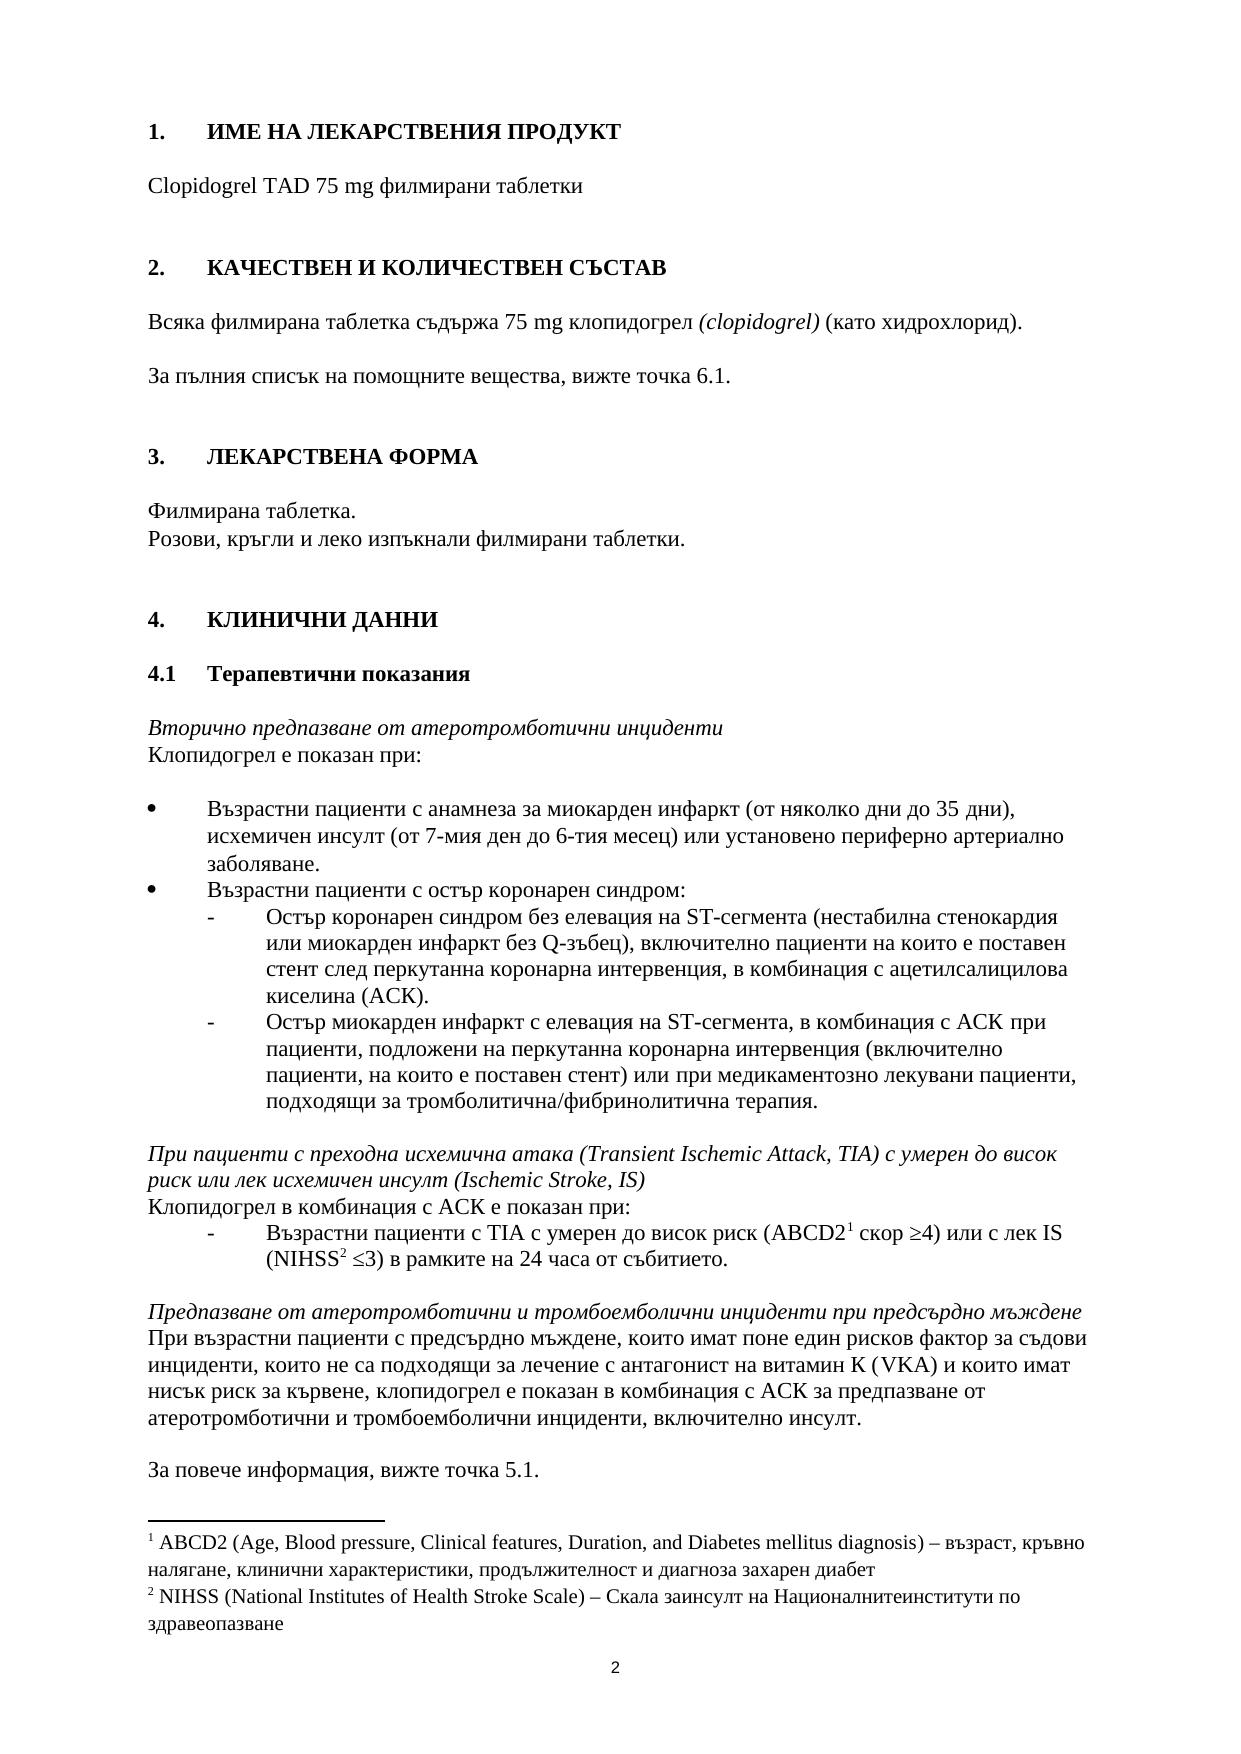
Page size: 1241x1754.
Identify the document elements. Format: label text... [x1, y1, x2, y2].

text При пациенти с преходна исхемична атака (Transient Ischemic Attack, TIA) с умерен до висок риск или лек исхемичен инсулт (Ischemic Stroke, IS) [148, 1140, 1092, 1193]
text Предпазване от атеротромботични и тромбоемболични инциденти при предсърдно мъждене [148, 1298, 1092, 1324]
text 2. КАЧЕСТВЕН И КОЛИЧЕСТВЕН СЪСТАВ [148, 253, 1092, 281]
text Филмирана таблетка. [148, 497, 1092, 524]
text - Остър миокарден инфаркт с елевация на ST-сегмента, в комбинация с АСК при пациенти, подложени на перкутанна коронарна интервенция (включително пациенти, на които е поставен стент) или при медикаментозно лекувани пациенти, подходящи за тромболитична/фибринолитична терапия. [207, 1008, 1092, 1114]
text 4.1 Терапевтични показания [148, 660, 1092, 687]
text За пълния списък на помощните вещества, вижте точка 6.1. [148, 362, 1092, 389]
text Всяка филмирана таблетка съдържа 75 mg клопидогрел (clopidogrel) (като хидрохлорид). [148, 308, 1092, 335]
text Вторично предпазване от атеротромботични инциденти [148, 714, 1092, 741]
text Clopidogrel TAD 75 mg филмирани таблетки [148, 172, 1092, 199]
text При възрастни пациенти с предсърдно мъждене, които имат поне един рисков фактор за съдови инциденти, които не са подходящи за лечение с антагонист на витамин К (VKA) и които имат нисък риск за кървене, клопидогрел е показан в комбинация с АСК за предпазване от атеротромботични и тромбоемболични инциденти, включително инсулт. [148, 1324, 1092, 1430]
text 3. ЛЕКАРСТВЕНА ФОРМА [148, 443, 1092, 470]
text Розови, кръгли и леко изпъкнали филмирани таблетки. [148, 524, 1092, 551]
text - Остър коронарен синдром без елевация на ST-сегмента (нестабилна стенокардия или миокарден инфаркт без Q-зъбец), включително пациенти на които е поставен стент след перкутанна коронарна интервенция, в комбинация с ацетилсалицилова киселина (АСК). [207, 903, 1092, 1008]
text - Възрастни пациенти с TIA с умерен до висок риск (ABCD2 скор ≥4) или с лек IS (NIHSS ≤3) в рамките на 24 часа от събитието. [207, 1219, 1092, 1272]
text 4. КЛИНИЧНИ ДАННИ [148, 606, 1092, 633]
list Възрастни пациенти с анамнеза за миокарден инфаркт (от няколко дни до 35 дни), исхемичен инсулт (от 7-мия ден до 6-тия месец) или установено периферно артериално заболяване. [148, 795, 1093, 876]
list Възрастни пациенти с остър коронарен синдром: [148, 876, 1092, 903]
text 1. ИМЕ НА ЛЕКАРСТВЕНИЯ ПРОДУКТ [148, 118, 1092, 145]
text За повече информация, вижте точка 5.1. [148, 1456, 1092, 1483]
text Клопидогрел в комбинация с АСК е показан при: [148, 1193, 1092, 1219]
text Клопидогрел е показан при: [148, 741, 1092, 768]
